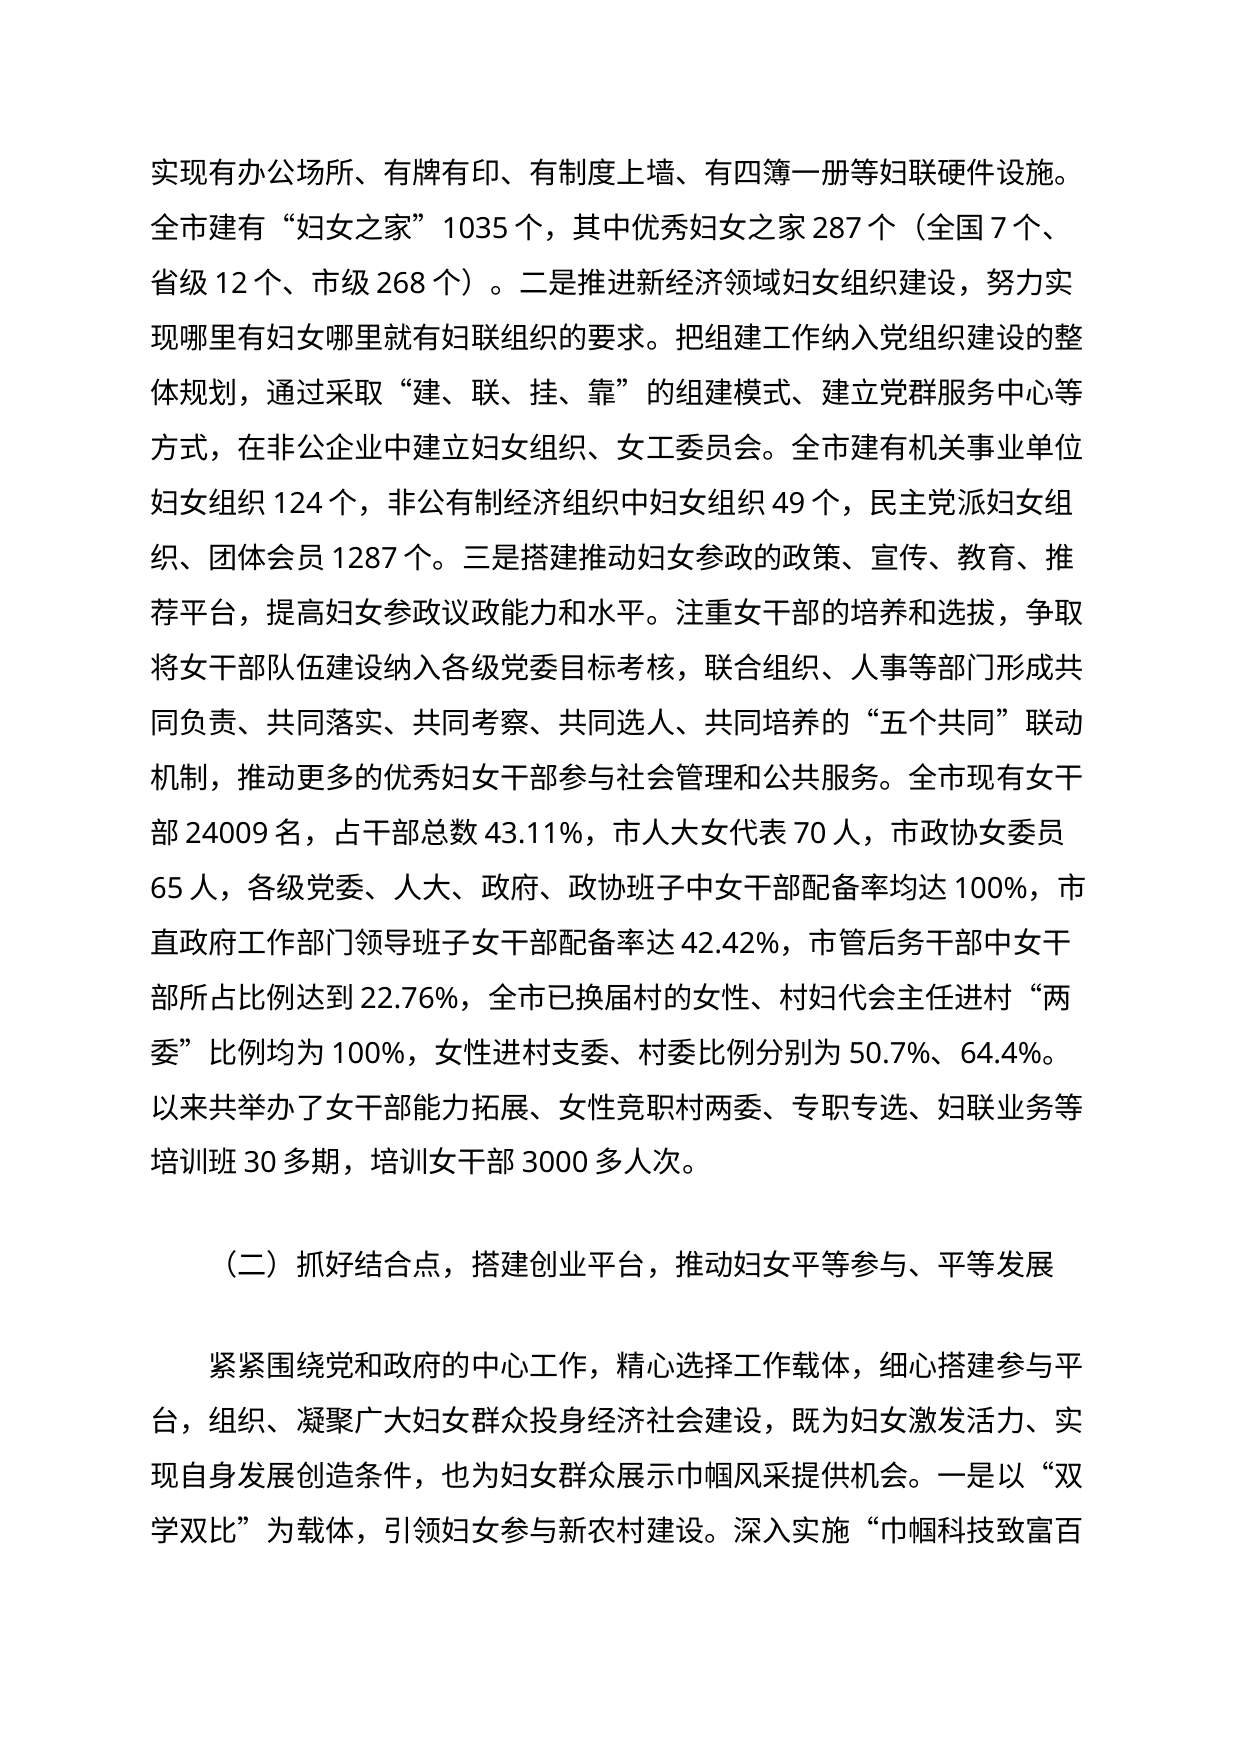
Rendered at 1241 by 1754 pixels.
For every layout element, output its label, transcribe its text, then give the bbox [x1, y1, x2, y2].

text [150, 1343, 1090, 1550]
text （二）抓好结合点，搭建创业平台，推动妇女平等参与、平等发展 [150, 1241, 1090, 1283]
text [150, 150, 1090, 1181]
